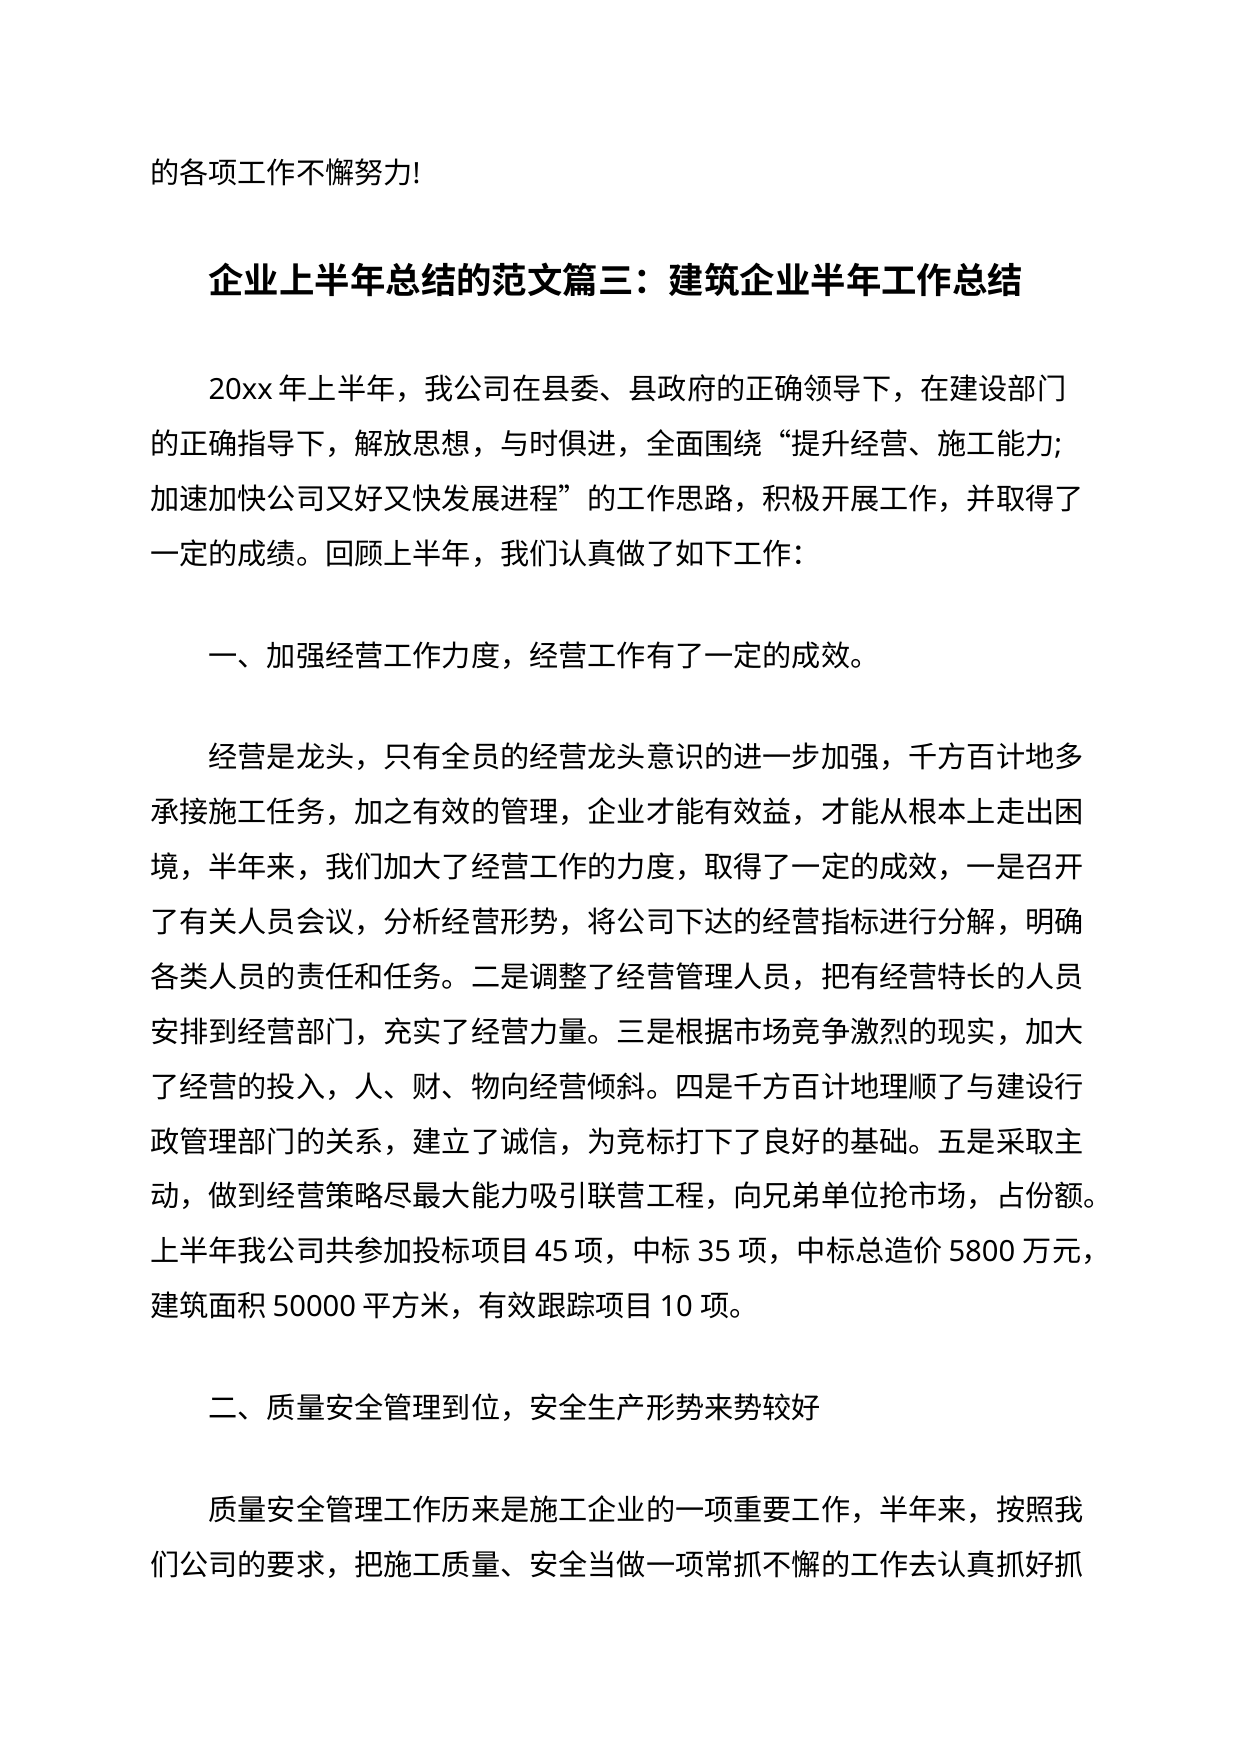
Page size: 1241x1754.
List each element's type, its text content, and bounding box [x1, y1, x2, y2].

text 企业上半年总结的范文篇三：建筑企业半年工作总结 [150, 252, 1090, 303]
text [150, 1487, 1090, 1584]
text 20xx年上半年，我公司在县委、县政府的正确领导下，在建设部门的正确指导下，解放思想，与时俱进，全面围绕“提升经营、施工能力;加速加快公司又好又快发展进程”的工作思路，积极开展工作，并取得了一定的成绩。回顾上半年，我们认真做了如下工作： [150, 365, 1090, 573]
text 二、质量安全管理到位，安全生产形势来势较好 [150, 1385, 1090, 1427]
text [150, 150, 1090, 192]
text 一、加强经营工作力度，经营工作有了一定的成效。 [150, 632, 1090, 674]
text 经营是龙头，只有全员的经营龙头意识的进一步加强，千方百计地多承接施工任务，加之有效的管理，企业才能有效益，才能从根本上走出困境，半年来，我们加大了经营工作的力度，取得了一定的成效，一是召开了有关人员会议，分析经营形势，将公司下达的经营指标进行分解，明确各类人员的责任和任务。二是调整了经营管理人员，把有经营特长的人员安排到经营部门，充实了经营力量。三是根据市场竞争激烈的现实，加大了经营的投入，人、财、物向经营倾斜。四是千方百计地理顺了与建设行政管理部门的关系，建立了诚信，为竞标打下了良好的基础。五是采取主动，做到经营策略尽最大能力吸引联营工程，向兄弟单位抢市场，占份额。上半年我公司共参加投标项目45项，中标 35 项，中标总造价5800 万元，建筑面积50000平方米，有效跟踪项目10 项。 [150, 734, 1090, 1325]
